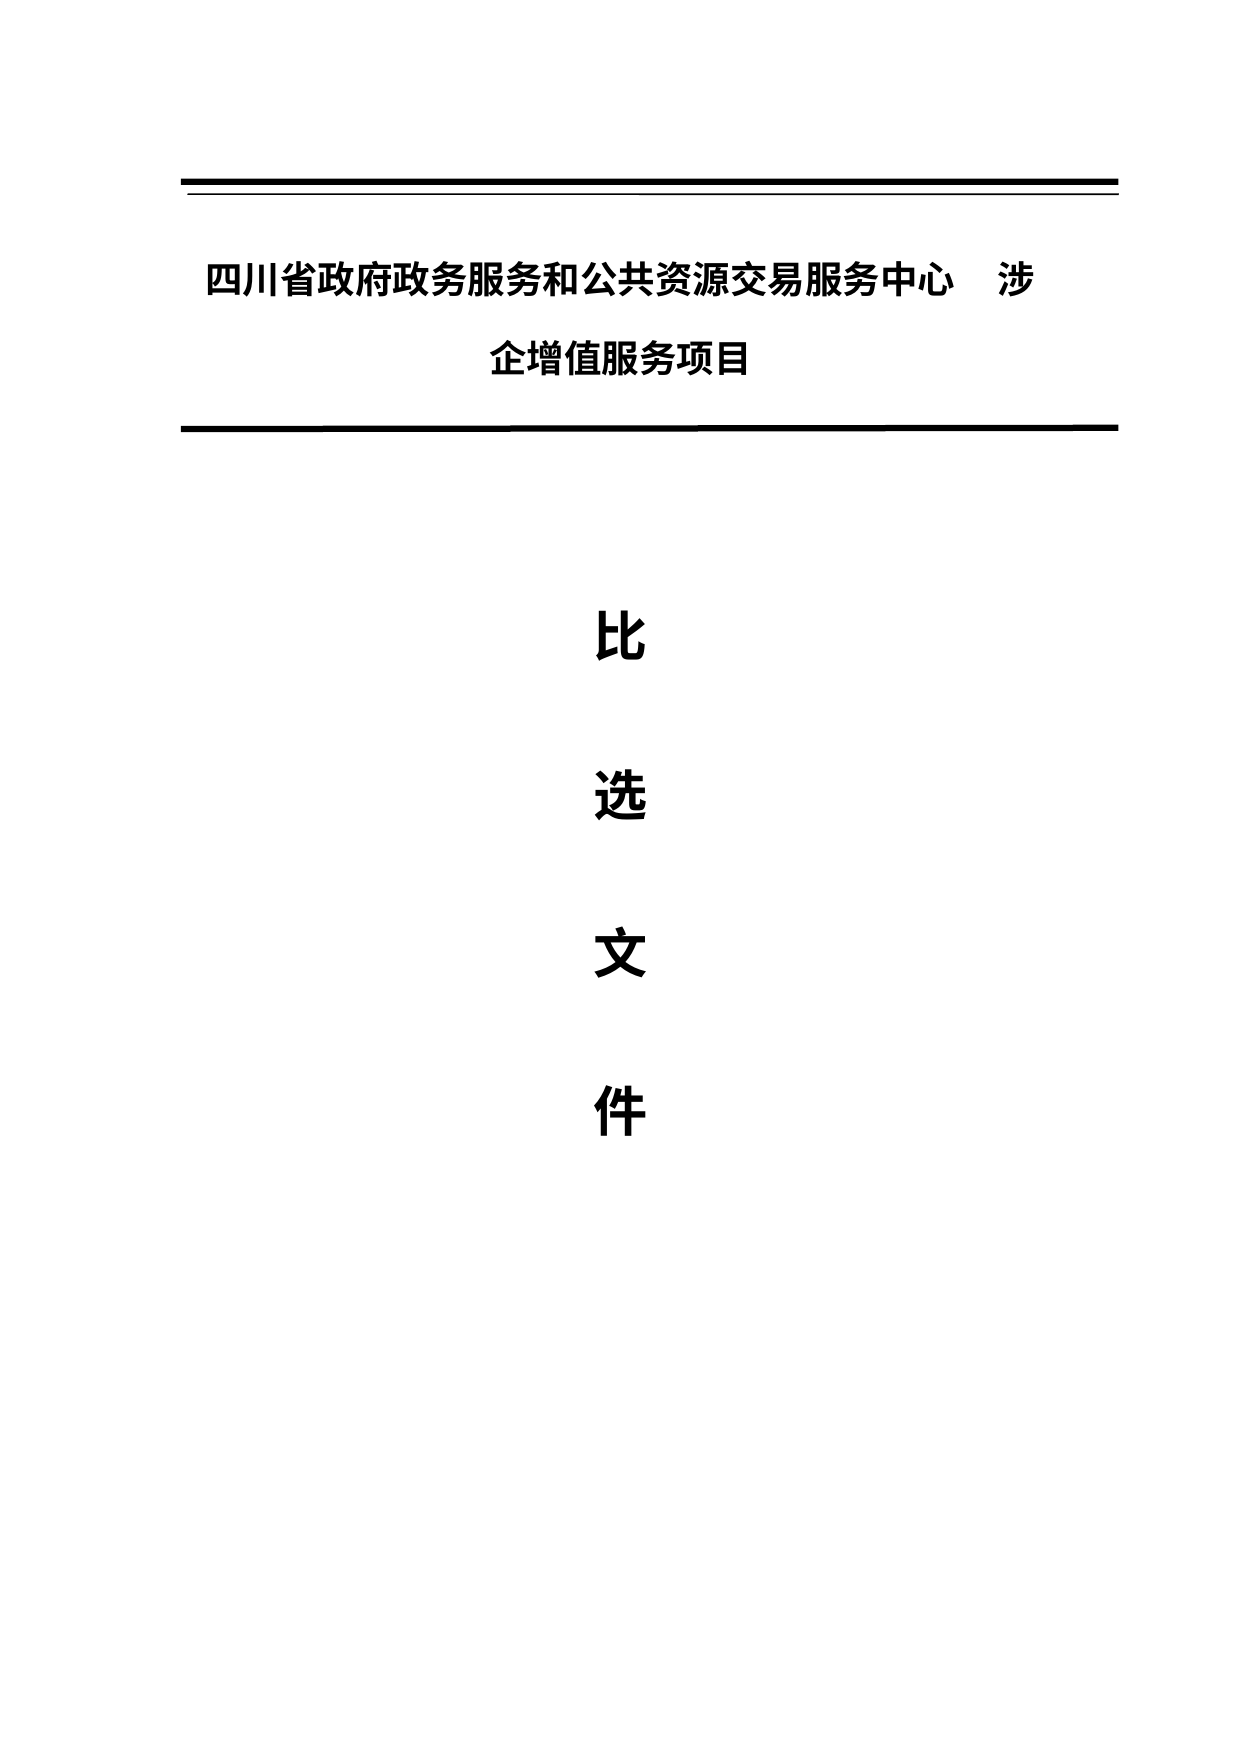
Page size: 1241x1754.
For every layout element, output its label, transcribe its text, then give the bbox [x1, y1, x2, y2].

text 比 [187, 594, 1053, 673]
text 选 [187, 752, 1053, 831]
text 四川省政府政务服务和公共资源交易服务中心 涉企增值服务项目 [187, 237, 1053, 396]
text 文 [187, 910, 1053, 989]
text 件 [187, 1069, 1053, 1148]
